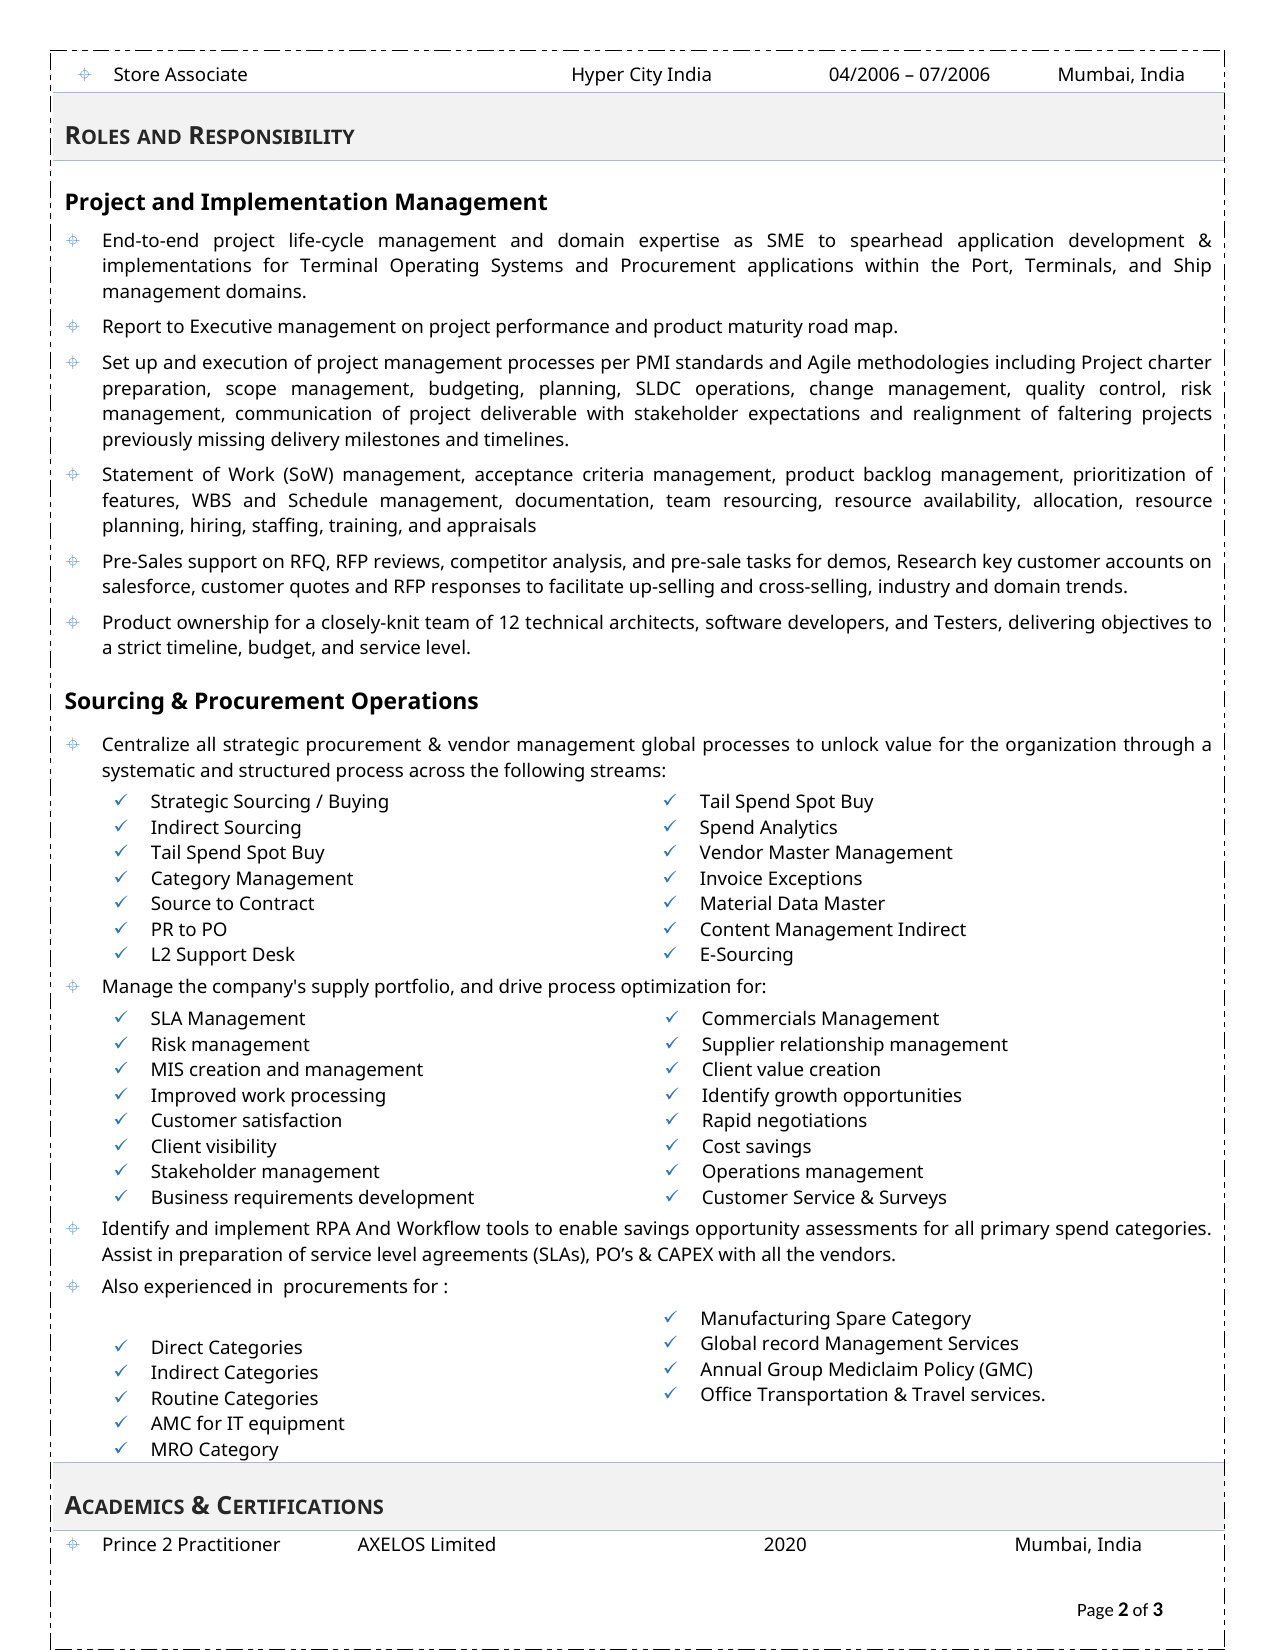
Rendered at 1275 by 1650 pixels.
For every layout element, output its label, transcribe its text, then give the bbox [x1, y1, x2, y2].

table_cell AXELOS Limited [346, 1531, 639, 1565]
table_cell [53, 56, 1179, 92]
table_cell Prince 2 Practitioner [53, 1531, 346, 1565]
table_cell 2020 [639, 1531, 932, 1565]
table_cell Academics & Certifications [53, 1463, 1225, 1530]
table_cell Project and Implementation Management End-to-end project life-cycle management and domain expertise as SME to spearhead application development & implementations for Terminal Operating Systems and Procurement applications within the Port, Terminals, and Ship management domains. Report to Executive management on project performance and product maturity road map. Set up and execution of project management processes per PMI standards and Agile methodologies including Project charter preparation, scope management, budgeting, planning, SLDC operations, change management, quality control, risk management, communication of project deliverable with stakeholder expectations and realignment of faltering projects previously missing delivery milestones and timelines. Statement of Work (SoW) management, acceptance criteria management, product backlog management, prioritization of features, WBS and Schedule management, documentation, team resourcing, resource availability, allocation, resource planning, hiring, staffing, training, and appraisals Pre-Sales support on RFQ, RFP reviews, competitor analysis, and pre-sale tasks for demos, Research key customer accounts on salesforce, customer quotes and RFP responses to facilitate up-selling and cross-selling, industry and domain trends. Product ownership for a closely-knit team of 12 technical architects, software developers, and Testers, delivering objectives to a strict timeline, budget, and service level. Sourcing & Procurement Operations Centralize all strategic procurement & vendor management global processes to unlock value for the organization through a systematic and structured process across the following streams: Manage the company's supply portfolio, and drive process optimization for: Identify and implement RPA And Workflow tools to enable savings opportunity assessments for all primary spend categories. Assist in preparation of service level agreements (SLAs), PO’s & CAPEX with all the vendors. Also experienced in procurements for : [53, 161, 1225, 1462]
table_cell Mumbai, India [932, 1531, 1225, 1565]
table_cell Roles and Responsibility [53, 93, 1225, 160]
